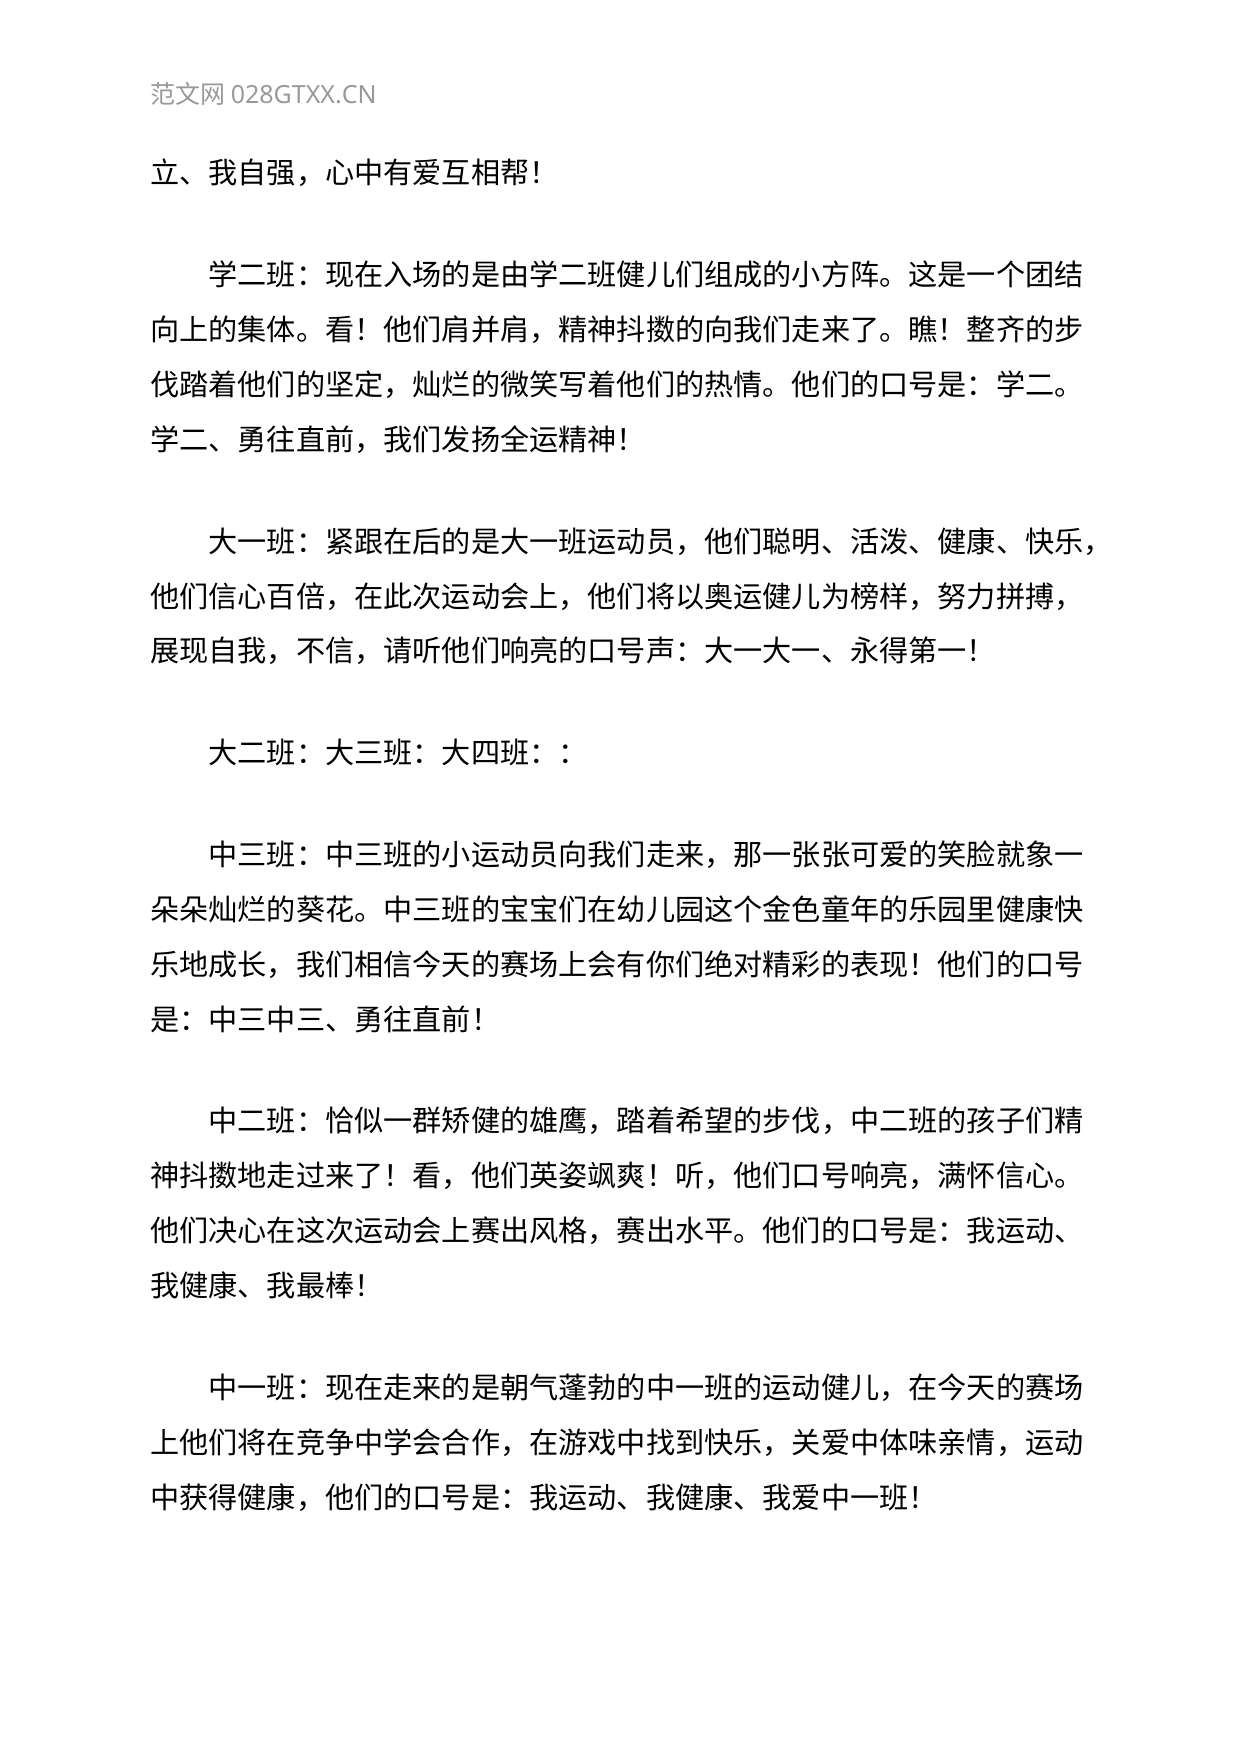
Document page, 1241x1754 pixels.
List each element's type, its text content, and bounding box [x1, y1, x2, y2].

text 中一班：现在走来的是朝气蓬勃的中一班的运动健儿，在今天的赛场上他们将在竞争中学会合作，在游戏中找到快乐，关爱中体味亲情，运动中获得健康，他们的口号是：我运动、我健康、我爱中一班！ [150, 1364, 1090, 1517]
text 中二班：恰似一群矫健的雄鹰，踏着希望的步伐，中二班的孩子们精神抖擞地走过来了！看，他们英姿飒爽！听，他们口号响亮，满怀信心。他们决心在这次运动会上赛出风格，赛出水平。他们的口号是：我运动、我健康、我最棒！ [150, 1098, 1090, 1305]
text 学二班：现在入场的是由学二班健儿们组成的小方阵。这是一个团结向上的集体。看！他们肩并肩，精神抖擞的向我们走来了。瞧！整齐的步伐踏着他们的坚定，灿烂的微笑写着他们的热情。他们的口号是：学二。学二、勇往直前，我们发扬全运精神！ [150, 252, 1090, 459]
text 大二班：大三班：大四班：： [150, 730, 1090, 772]
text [150, 150, 1090, 192]
text 中三班：中三班的小运动员向我们走来，那一张张可爱的笑脸就象一朵朵灿烂的葵花。中三班的宝宝们在幼儿园这个金色童年的乐园里健康快乐地成长，我们相信今天的赛场上会有你们绝对精彩的表现！他们的口号是：中三中三、勇往直前！ [150, 832, 1090, 1038]
text 大一班：紧跟在后的是大一班运动员，他们聪明、活泼、健康、快乐，他们信心百倍，在此次运动会上，他们将以奥运健儿为榜样，努力拼搏，展现自我，不信，请听他们响亮的口号声：大一大一、永得第一！ [150, 518, 1090, 670]
